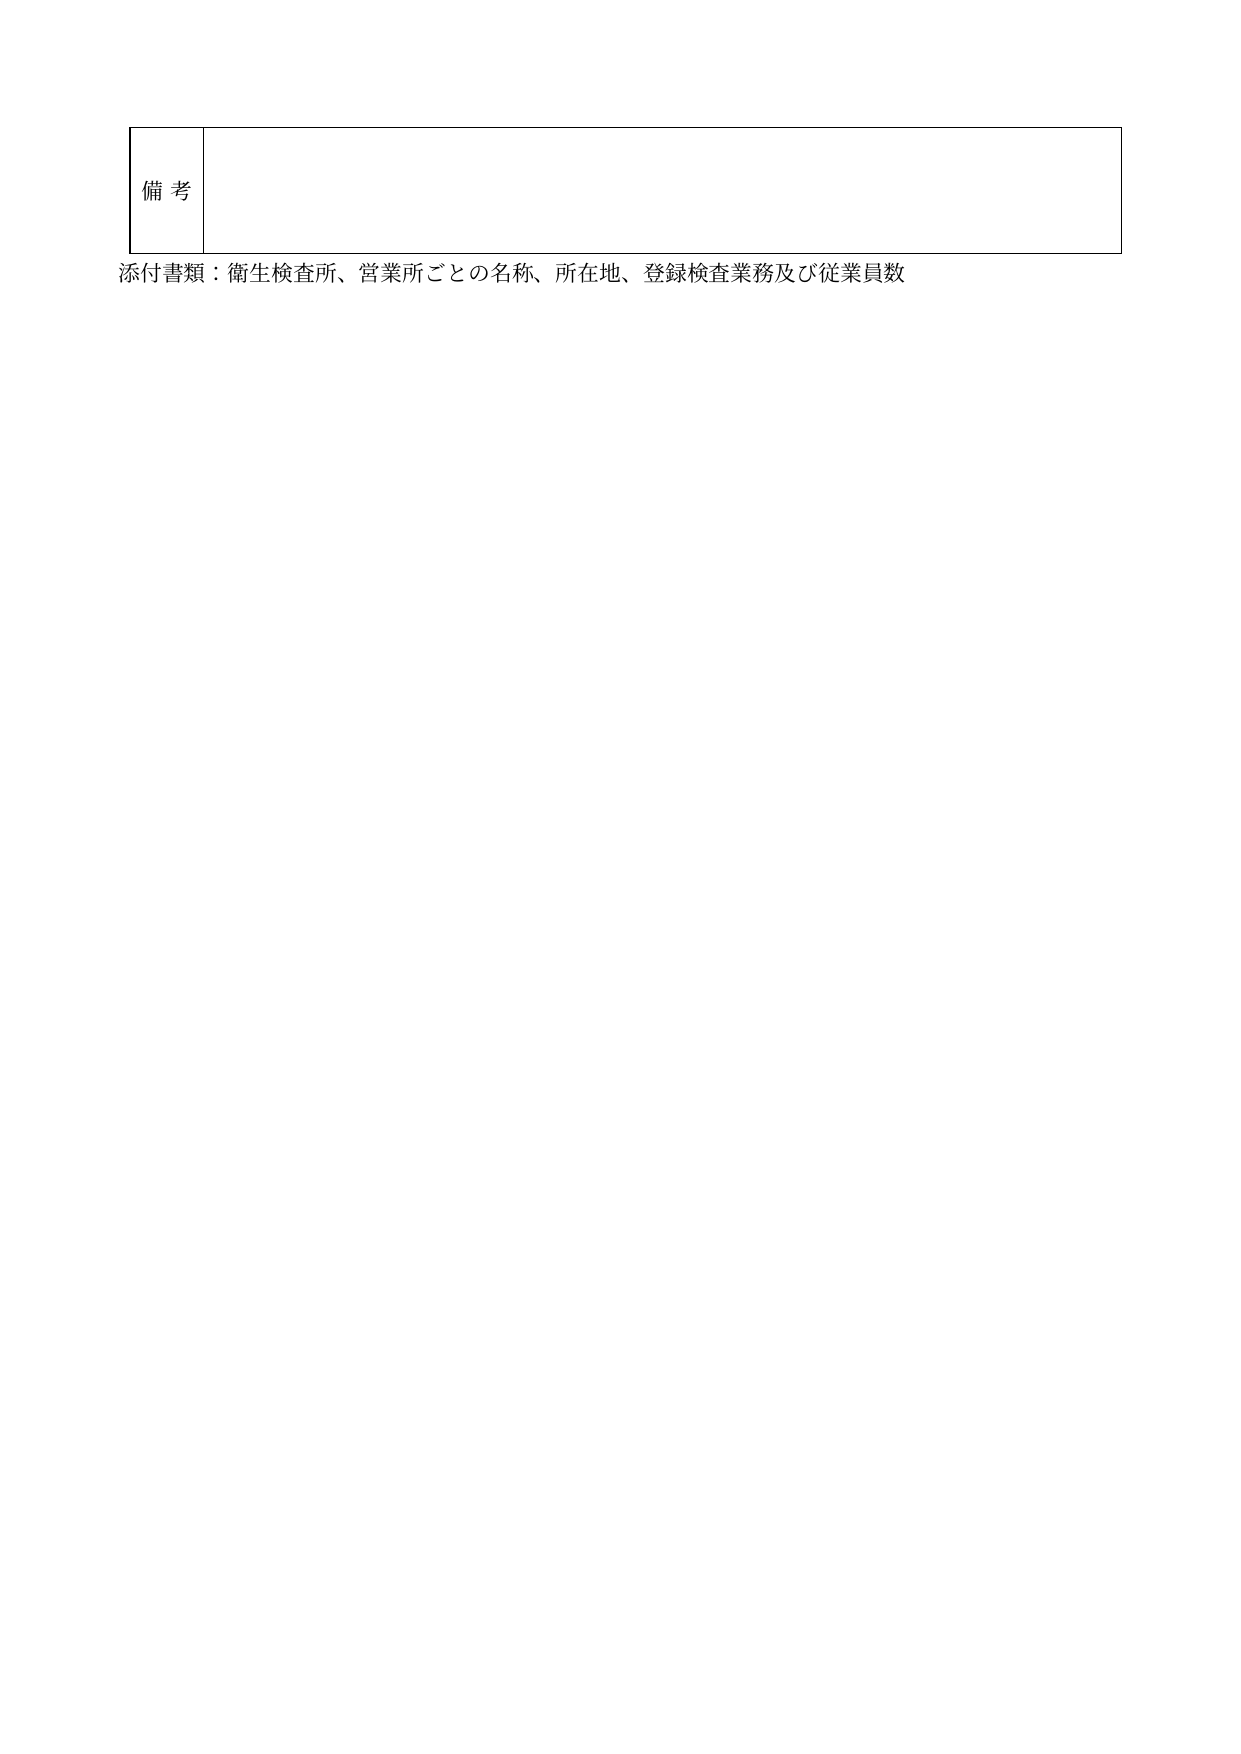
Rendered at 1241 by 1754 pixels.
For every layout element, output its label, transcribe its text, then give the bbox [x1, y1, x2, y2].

table_cell [204, 128, 1121, 253]
table_cell 備考 [131, 128, 203, 253]
text 添付書類：衛生検査所、営業所ごとの名称、所在地、登録検査業務及び従業員数 [118, 254, 1122, 291]
